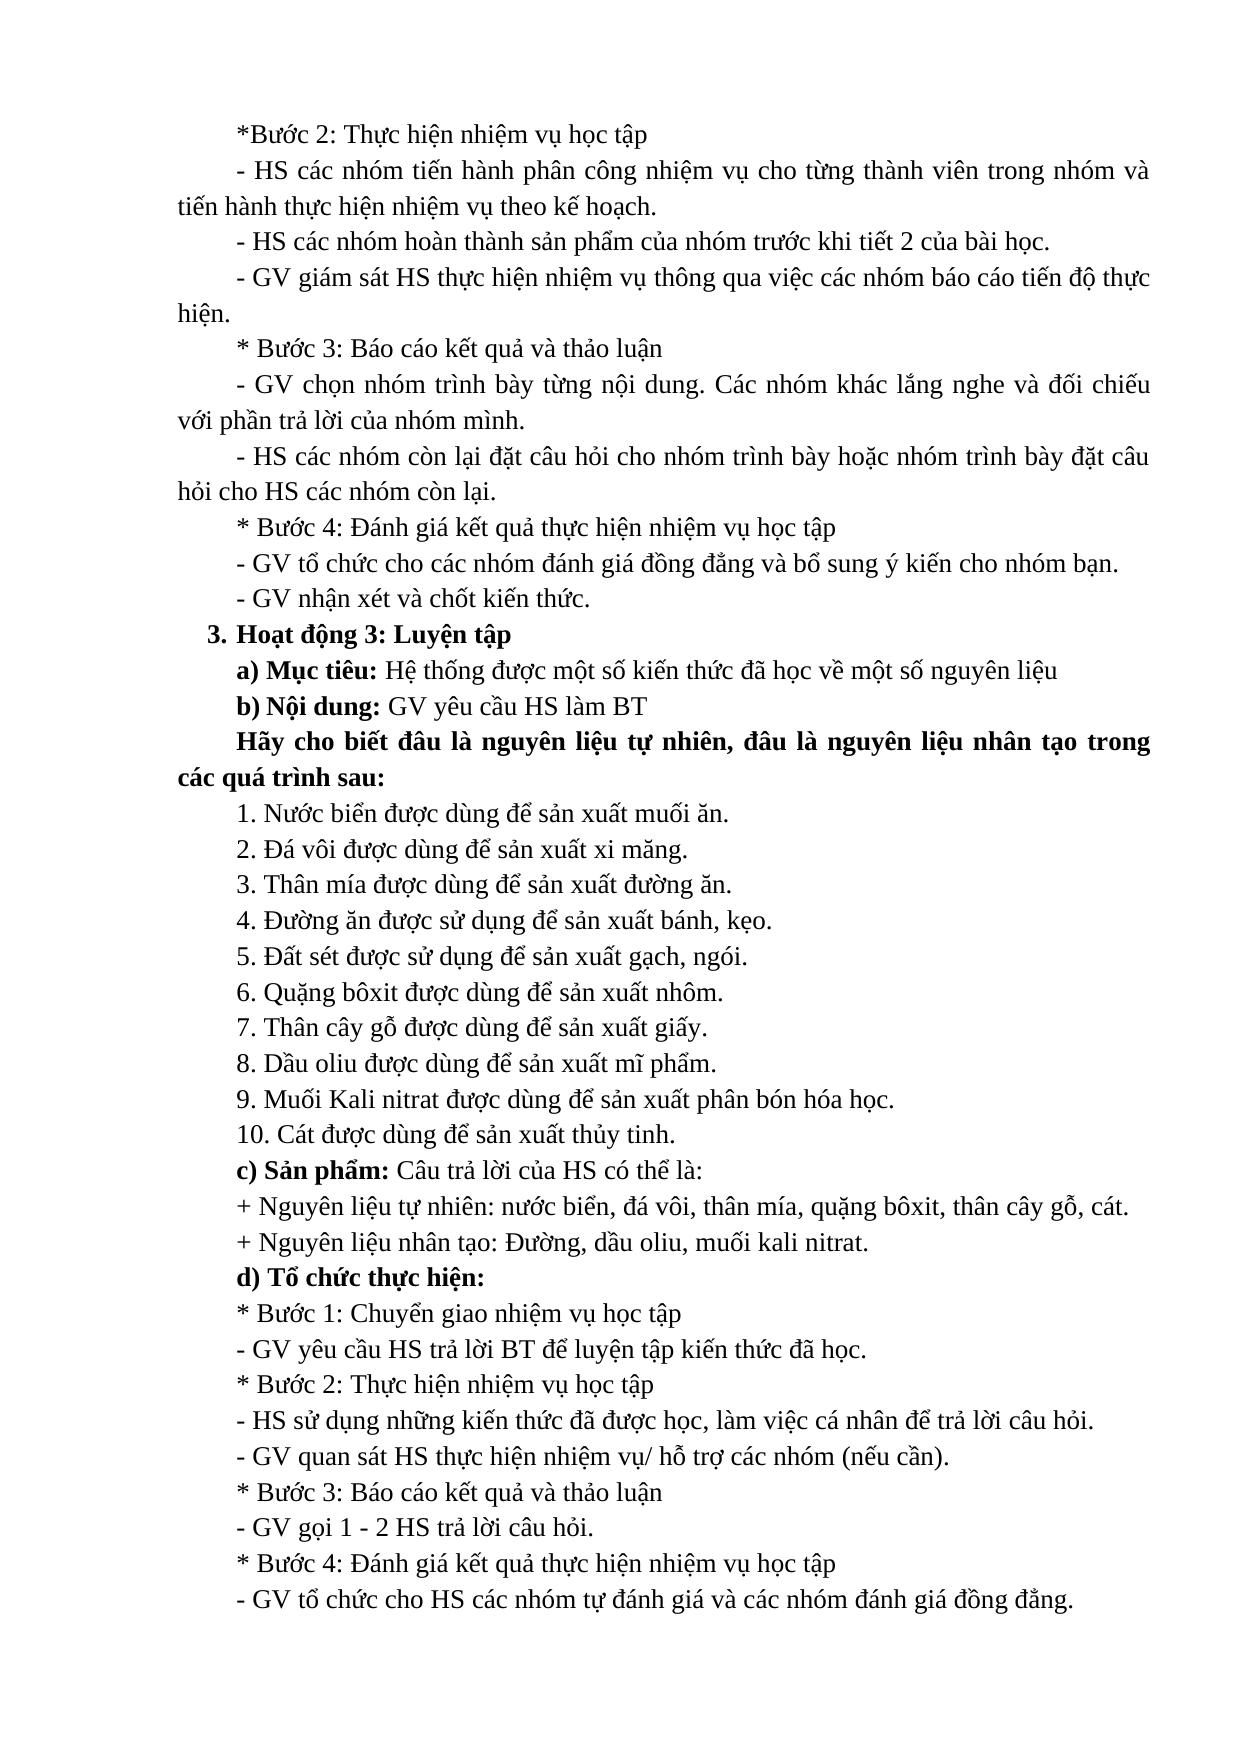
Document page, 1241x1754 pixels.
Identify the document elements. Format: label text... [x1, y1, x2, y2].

text - GV nhận xét và chốt kiến thức. [177, 583, 1152, 614]
text - HS các nhóm tiến hành phân công nhiệm vụ cho từng thành viên trong nhóm và tiến hành thực hiện nhiệm vụ theo kế hoạch. [177, 154, 1152, 221]
text 8. Dầu oliu được dùng để sản xuất mĩ phẩm. [177, 1047, 1152, 1078]
text + Nguyên liệu tự nhiên: nước biển, đá vôi, thân mía, quặng bôxit, thân cây gỗ, cát. [177, 1190, 1152, 1221]
text - HS các nhóm còn lại đặt câu hỏi cho nhóm trình bày hoặc nhóm trình bày đặt câu hỏi cho HS các nhóm còn lại. [177, 440, 1152, 507]
text * Bước 4: Đánh giá kết quả thực hiện nhiệm vụ học tập [177, 1547, 1152, 1578]
text * Bước 2: Thực hiện nhiệm vụ học tập [177, 1369, 1152, 1400]
text - GV quan sát HS thực hiện nhiệm vụ/ hỗ trợ các nhóm (nếu cần). [177, 1440, 1152, 1471]
text c) Sản phẩm: Câu trả lời của HS có thể là: [177, 1154, 1152, 1185]
list Mục tiêu: Hệ thống được một số kiến thức đã học về một số nguyên liệu [177, 654, 1152, 685]
text d) Tổ chức thực hiện: [177, 1261, 1152, 1293]
text 1. Nước biển được dùng để sản xuất muối ăn. [177, 797, 1152, 828]
text - HS sử dụng những kiến thức đã được học, làm việc cá nhân để trả lời câu hỏi. [177, 1404, 1152, 1436]
text 5. Đất sét được sử dụng để sản xuất gạch, ngói. [177, 940, 1152, 971]
text 6. Quặng bôxit được dùng để sản xuất nhôm. [177, 976, 1152, 1007]
text - GV yêu cầu HS trả lời BT để luyện tập kiến thức đã học. [177, 1333, 1152, 1364]
list Nội dung: GV yêu cầu HS làm BT [177, 690, 1152, 721]
text * Bước 1: Chuyển giao nhiệm vụ học tập [177, 1297, 1152, 1328]
text 7. Thân cây gỗ được dùng để sản xuất giấy. [177, 1011, 1152, 1042]
text 9. Muối Kali nitrat được dùng để sản xuất phân bón hóa học. [177, 1083, 1152, 1114]
text - GV tổ chức cho HS các nhóm tự đánh giá và các nhóm đánh giá đồng đẳng. [177, 1583, 1152, 1614]
text 10. Cát được dùng để sản xuất thủy tinh. [177, 1118, 1152, 1150]
text * Bước 3: Báo cáo kết quả và thảo luận [177, 332, 1152, 364]
text - GV giám sát HS thực hiện nhiệm vụ thông qua việc các nhóm báo cáo tiến độ thực hiện. [177, 261, 1152, 328]
text 2. Đá vôi được dùng để sản xuất xi măng. [177, 833, 1152, 864]
text + Nguyên liệu nhân tạo: Đường, dầu oliu, muối kali nitrat. [177, 1226, 1152, 1257]
list Hoạt động 3: Luyện tập [177, 618, 1152, 649]
text - GV gọi 1 - 2 HS trả lời câu hỏi. [177, 1512, 1152, 1543]
text * Bước 3: Báo cáo kết quả và thảo luận [177, 1476, 1152, 1507]
text - GV tổ chức cho các nhóm đánh giá đồng đẳng và bổ sung ý kiến cho nhóm bạn. [177, 547, 1152, 578]
text 4. Đường ăn được sử dụng để sản xuất bánh, kẹo. [177, 904, 1152, 935]
text - GV chọn nhóm trình bày từng nội dung. Các nhóm khác lắng nghe và đối chiếu với phần trả lời của nhóm mình. [177, 368, 1152, 435]
text Hãy cho biết đâu là nguyên liệu tự nhiên, đâu là nguyên liệu nhân tạo trong các quá trình sau: [177, 726, 1152, 792]
text - HS các nhóm hoàn thành sản phẩm của nhóm trước khi tiết 2 của bài học. [177, 225, 1152, 256]
text 3. Thân mía được dùng để sản xuất đường ăn. [177, 868, 1152, 899]
text * Bước 4: Đánh giá kết quả thực hiện nhiệm vụ học tập [177, 511, 1152, 542]
text *Bước 2: Thực hiện nhiệm vụ học tập [177, 118, 1152, 149]
